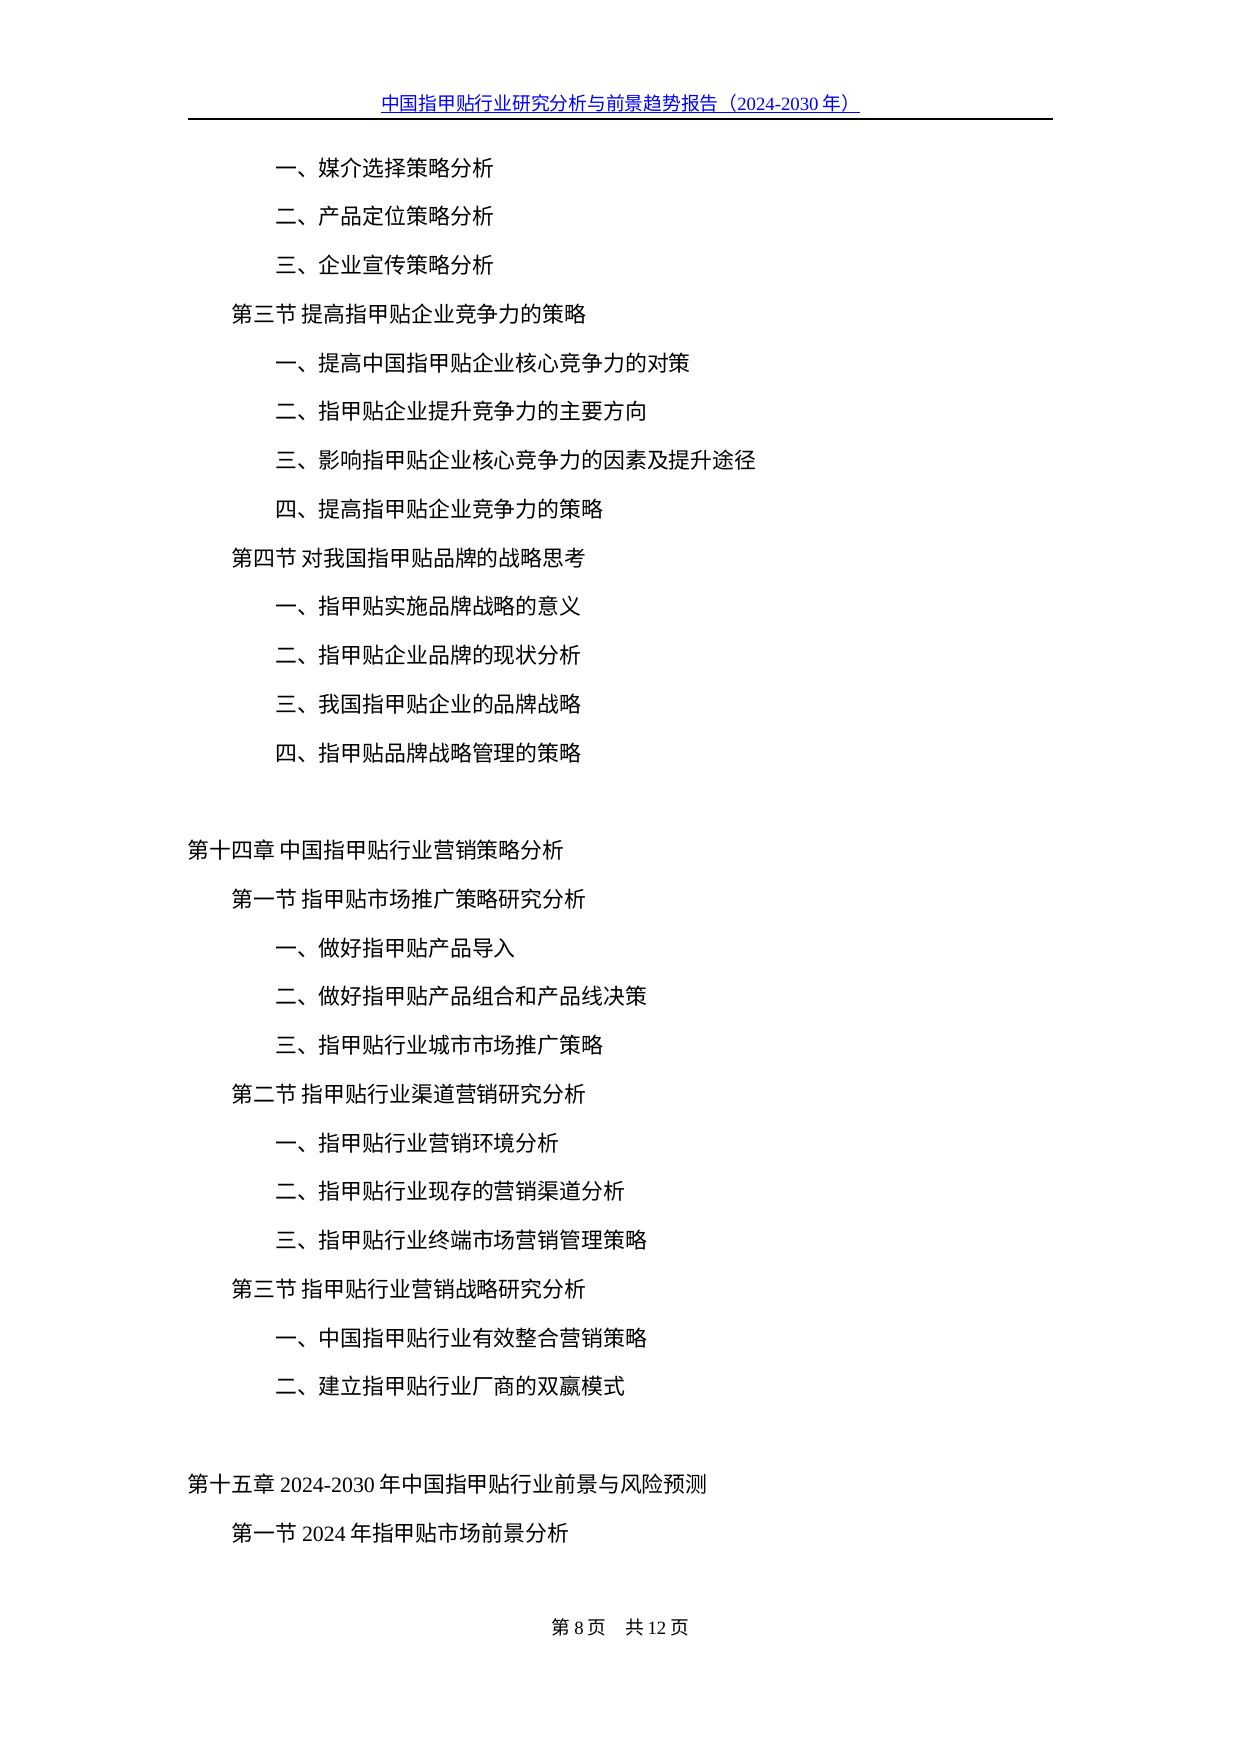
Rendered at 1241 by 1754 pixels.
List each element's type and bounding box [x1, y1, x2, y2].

text [187, 150, 1053, 1548]
